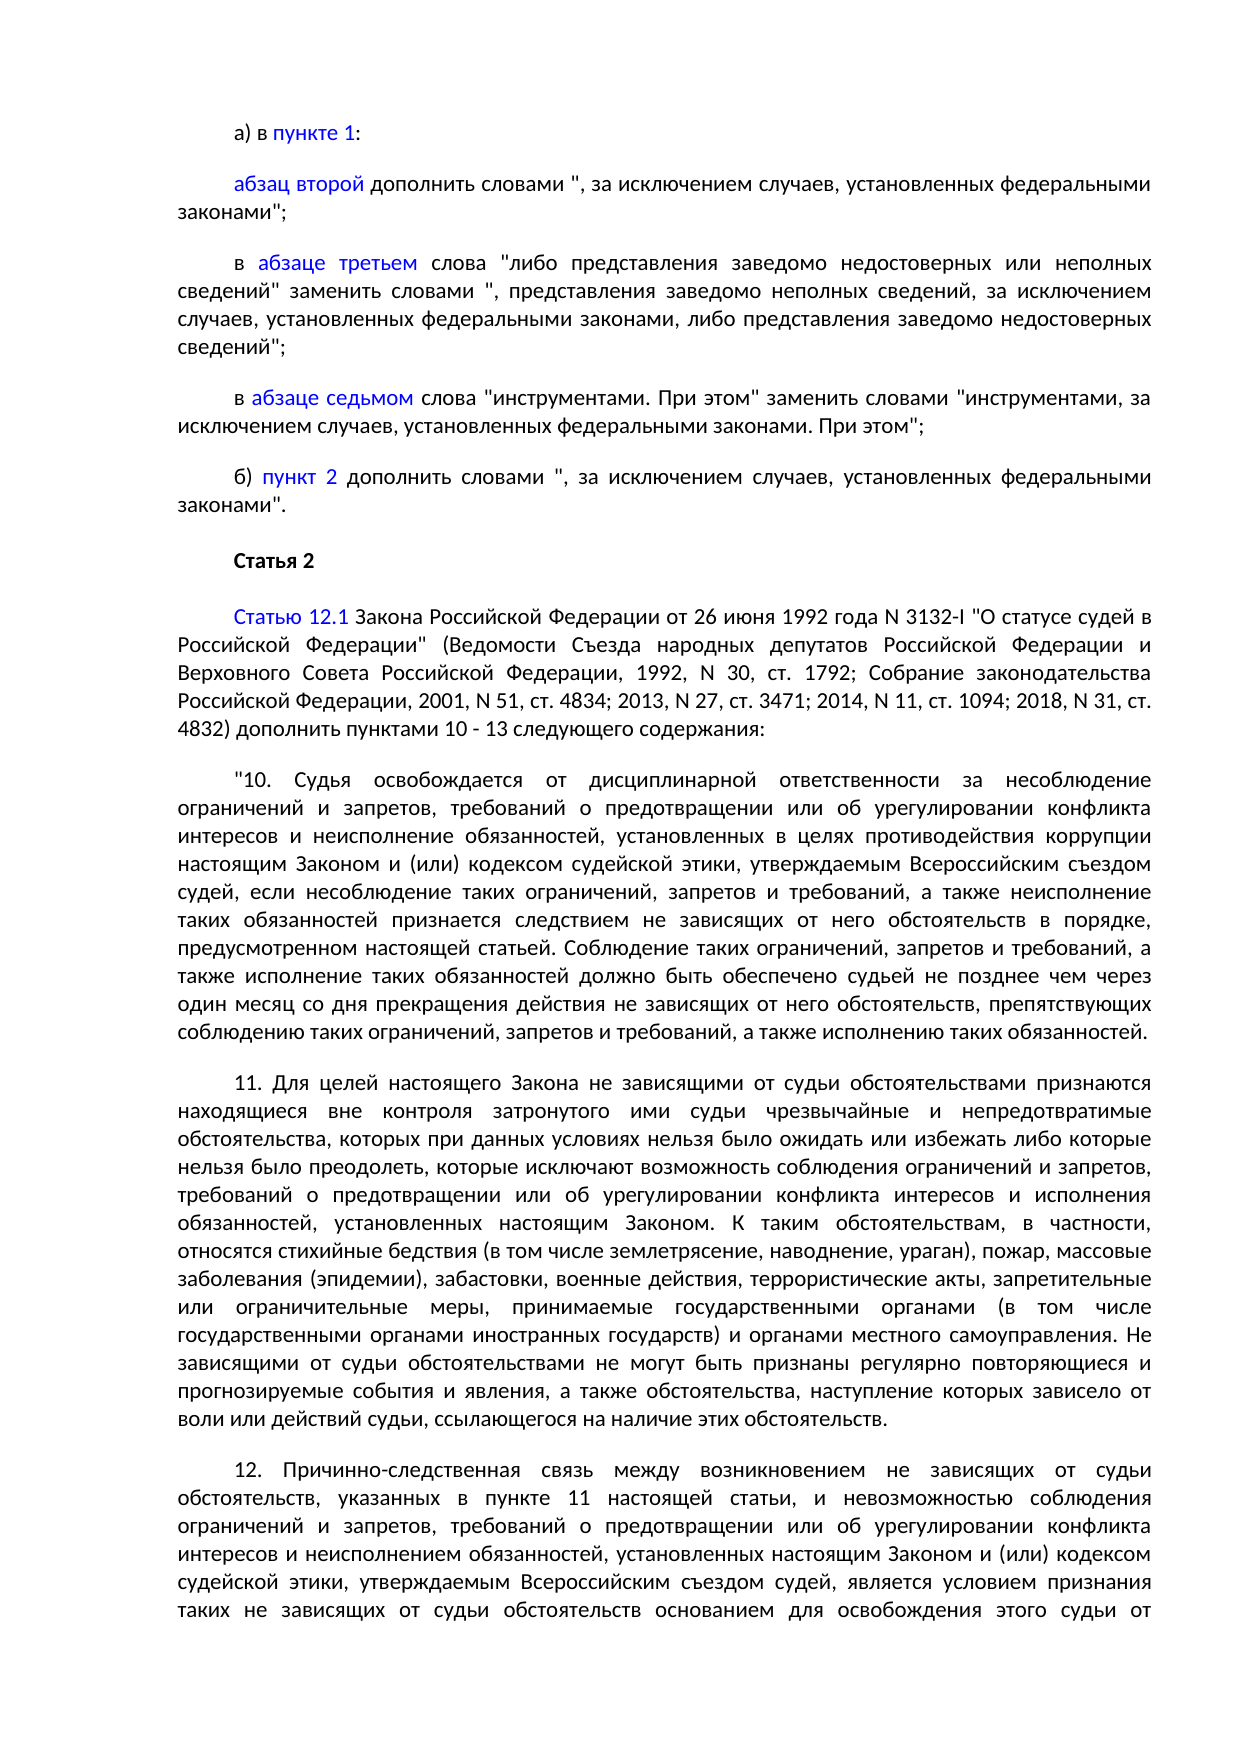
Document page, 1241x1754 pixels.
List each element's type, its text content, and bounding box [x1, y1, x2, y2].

text в абзаце седьмом слова "инструментами. При этом" заменить словами "инструментами, за исключением случаев, установленных федеральными законами. При этом"; [177, 383, 1152, 439]
text б) пункт 2 дополнить словами ", за исключением случаев, установленных федеральными законами". [177, 462, 1152, 518]
text абзац второй дополнить словами ", за исключением случаев, установленных федеральными законами"; [177, 169, 1152, 225]
text "10. Судья освобождается от дисциплинарной ответственности за несоблюдение ограничений и запретов, требований о предотвращении или об урегулировании конфликта интересов и неисполнение обязанностей, установленных в целях противодействия коррупции настоящим Законом и (или) кодексом судейской этики, утверждаемым Всероссийским съездом судей, если несоблюдение таких ограничений, запретов и требований, а также неисполнение таких обязанностей признается следствием не зависящих от него обстоятельств в порядке, предусмотренном настоящей статьей. Соблюдение таких ограничений, запретов и требований, а также исполнение таких обязанностей должно быть обеспечено судьей не позднее чем через один месяц со дня прекращения действия не зависящих от него обстоятельств, препятствующих соблюдению таких ограничений, запретов и требований, а также исполнению таких обязанностей. [177, 765, 1152, 1045]
title Статья 2 [177, 546, 1152, 574]
text в абзаце третьем слова "либо представления заведомо недостоверных или неполных сведений" заменить словами ", представления заведомо неполных сведений, за исключением случаев, установленных федеральными законами, либо представления заведомо недостоверных сведений"; [177, 248, 1152, 360]
text а) в пункте 1: [177, 118, 1152, 146]
text Статью 12.1 Закона Российской Федерации от 26 июня 1992 года N 3132-I "О статусе судей в Российской Федерации" (Ведомости Съезда народных депутатов Российской Федерации и Верховного Совета Российской Федерации, 1992, N 30, ст. 1792; Собрание законодательства Российской Федерации, 2001, N 51, ст. 4834; 2013, N 27, ст. 3471; 2014, N 11, ст. 1094; 2018, N 31, ст. 4832) дополнить пунктами 10 - 13 следующего содержания: [177, 602, 1152, 742]
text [177, 1455, 1152, 1623]
text 11. Для целей настоящего Закона не зависящими от судьи обстоятельствами признаются находящиеся вне контроля затронутого ими судьи чрезвычайные и непредотвратимые обстоятельства, которых при данных условиях нельзя было ожидать или избежать либо которые нельзя было преодолеть, которые исключают возможность соблюдения ограничений и запретов, требований о предотвращении или об урегулировании конфликта интересов и исполнения обязанностей, установленных настоящим Законом. К таким обстоятельствам, в частности, относятся стихийные бедствия (в том числе землетрясение, наводнение, ураган), пожар, массовые заболевания (эпидемии), забастовки, военные действия, террористические акты, запретительные или ограничительные меры, принимаемые государственными органами (в том числе государственными органами иностранных государств) и органами местного самоуправления. Не зависящими от судьи обстоятельствами не могут быть признаны регулярно повторяющиеся и прогнозируемые события и явления, а также обстоятельства, наступление которых зависело от воли или действий судьи, ссылающегося на наличие этих обстоятельств. [177, 1068, 1152, 1432]
